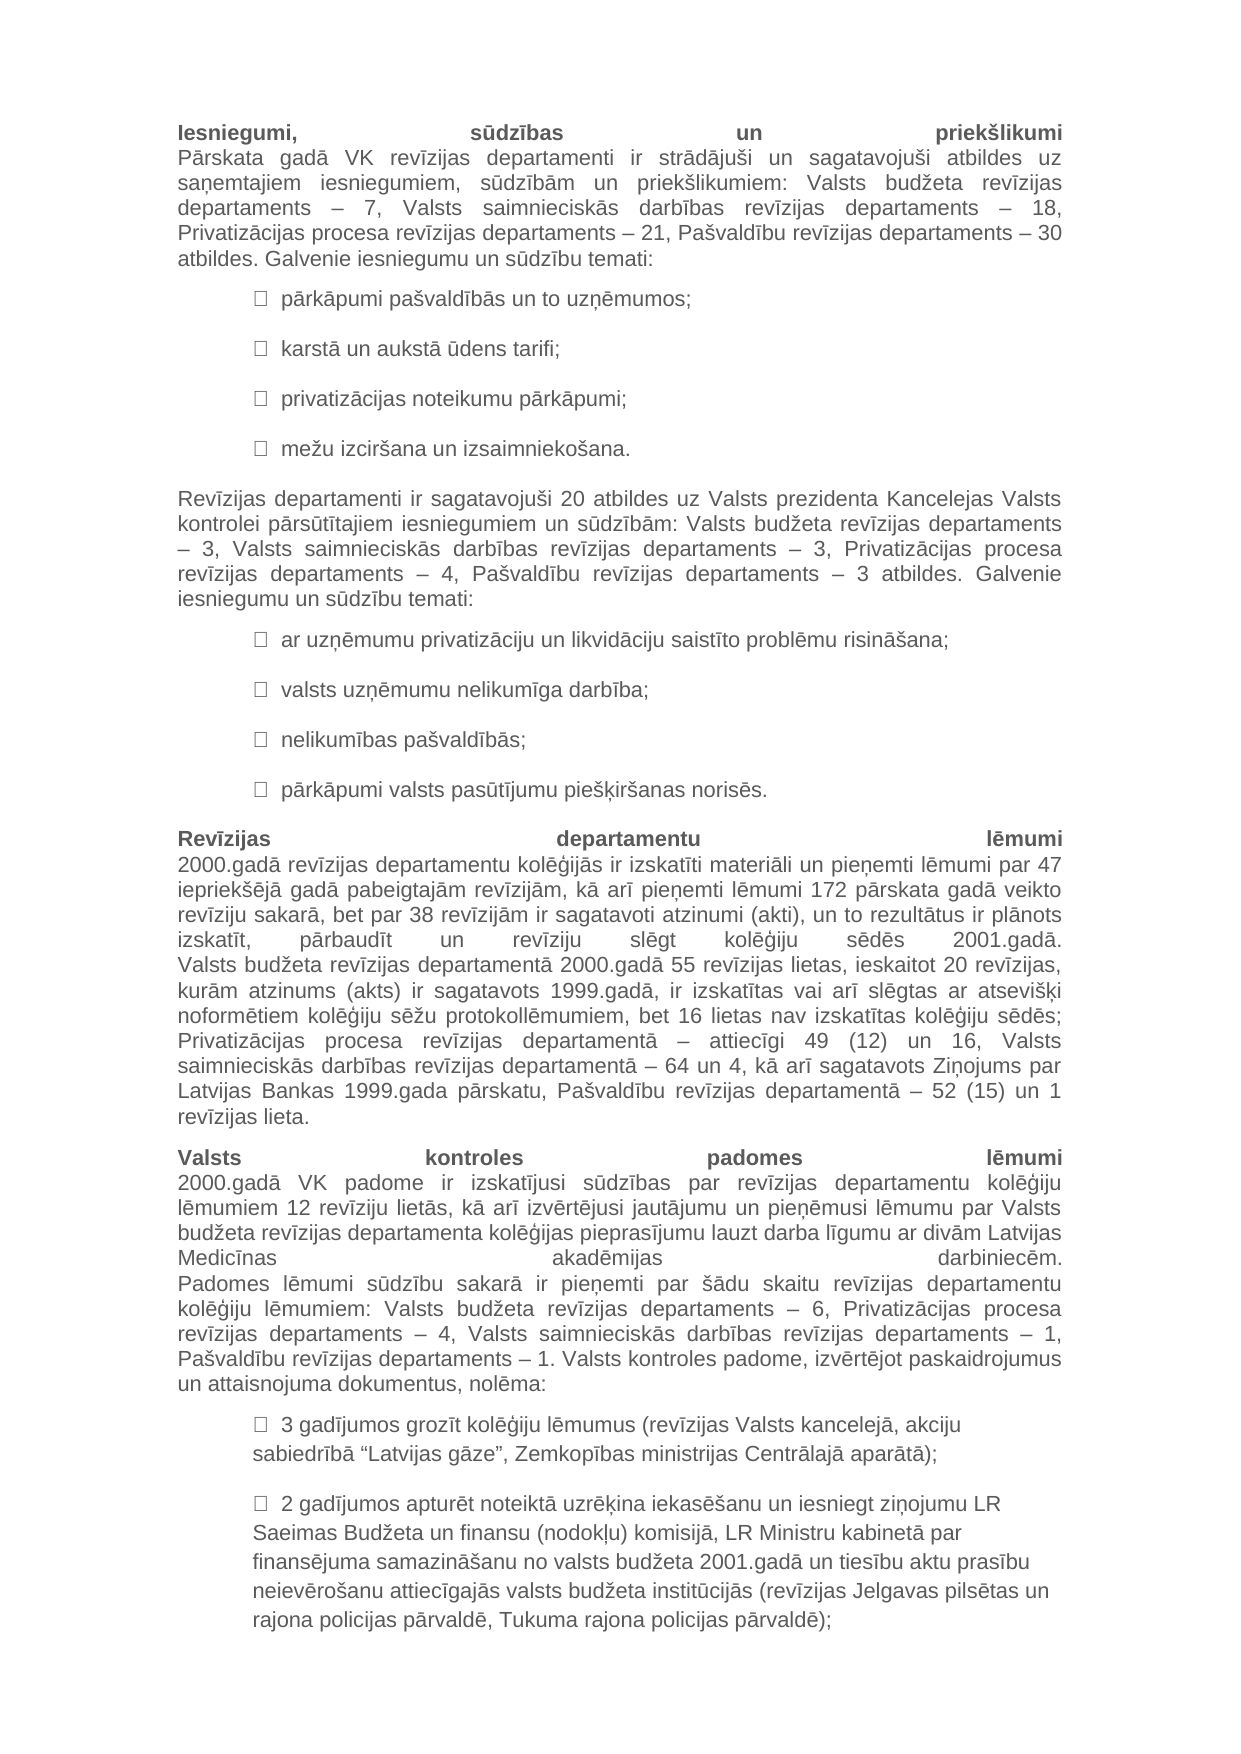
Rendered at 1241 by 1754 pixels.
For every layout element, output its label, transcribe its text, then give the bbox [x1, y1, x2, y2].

text  mežu izciršana un izsaimniekošana. [252, 436, 1063, 461]
text Valsts kontroles padomes lēmumi 2000.gadā VK padome ir izskatījusi sūdzības par revīzijas departamentu kolēģiju lēmumiem 12 revīziju lietās, kā arī izvērtējusi jautājumu un pieņēmusi lēmumu par Valsts budžeta revīzijas departamenta kolēģijas pieprasījumu lauzt darba līgumu ar divām Latvijas Medicīnas akadēmijas darbiniecēm. Padomes lēmumi sūdzību sakarā ir pieņemti par šādu skaitu revīzijas departamentu kolēģiju lēmumiem: Valsts budžeta revīzijas departaments – 6, Privatizācijas procesa revīzijas departaments – 4, Valsts saimnieciskās darbības revīzijas departaments – 1, Pašvaldību revīzijas departaments – 1. Valsts kontroles padome, izvērtējot paskaidrojumus un attaisnojuma dokumentus, nolēma: [177, 1144, 1063, 1396]
text  valsts uzņēmumu nelikumīga darbība; [252, 677, 1063, 702]
text  3 gadījumos grozīt kolēģiju lēmumus (revīzijas Valsts kancelejā, akciju sabiedrībā “Latvijas gāze”, Zemkopības ministrijas Centrālajā aparātā); [252, 1412, 1063, 1466]
text  karstā un aukstā ūdens tarifi; [252, 336, 1063, 361]
text  privatizācijas noteikumu pārkāpumi; [252, 386, 1063, 411]
text  nelikumības pašvaldībās; [252, 727, 1063, 752]
text Iesniegumi, sūdzības un priekšlikumi Pārskata gadā VK revīzijas departamenti ir strādājuši un sagatavojuši atbildes uz saņemtajiem iesniegumiem, sūdzībām un priekšlikumiem: Valsts budžeta revīzijas departaments – 7, Valsts saimnieciskās darbības revīzijas departaments – 18, Privatizācijas procesa revīzijas departaments – 21, Pašvaldību revīzijas departaments – 30 atbildes. Galvenie iesniegumu un sūdzību temati: [177, 119, 1063, 271]
text Revīzijas departamenti ir sagatavojuši 20 atbildes uz Valsts prezidenta Kancelejas Valsts kontrolei pārsūtītajiem iesniegumiem un sūdzībām: Valsts budžeta revīzijas departaments – 3, Valsts saimnieciskās darbības revīzijas departaments – 3, Privatizācijas procesa revīzijas departaments – 4, Pašvaldību revīzijas departaments – 3 atbildes. Galvenie iesniegumu un sūdzību temati: [177, 485, 1063, 611]
text  pārkāpumi valsts pasūtījumu piešķiršanas norisēs. [252, 776, 1063, 802]
text  pārkāpumi pašvaldībās un to uzņēmumos; [252, 286, 1063, 311]
text  2 gadījumos apturēt noteiktā uzrēķina iekasēšanu un iesniegt ziņojumu LR Saeimas Budžeta un finansu (nodokļu) komisijā, LR Ministru kabinetā par finansējuma samazināšanu no valsts budžeta 2001.gadā un tiesību aktu prasību neievērošanu attiecīgajās valsts budžeta institūcijās (revīzijas Jelgavas pilsētas un rajona policijas pārvaldē, Tukuma rajona policijas pārvaldē); [252, 1491, 1063, 1632]
text  ar uzņēmumu privatizāciju un likvidāciju saistīto problēmu risināšana; [252, 627, 1063, 652]
text Revīzijas departamentu lēmumi 2000.gadā revīzijas departamentu kolēģijās ir izskatīti materiāli un pieņemti lēmumi par 47 iepriekšējā gadā pabeigtajām revīzijām, kā arī pieņemti lēmumi 172 pārskata gadā veikto revīziju sakarā, bet par 38 revīzijām ir sagatavoti atzinumi (akti), un to rezultātus ir plānots izskatīt, pārbaudīt un revīziju slēgt kolēģiju sēdēs 2001.gadā. Valsts budžeta revīzijas departamentā 2000.gadā 55 revīzijas lietas, ieskaitot 20 revīzijas, kurām atzinums (akts) ir sagatavots 1999.gadā, ir izskatītas vai arī slēgtas ar atsevišķi noformētiem kolēģiju sēžu protokollēmumiem, bet 16 lietas nav izskatītas kolēģiju sēdēs; Privatizācijas procesa revīzijas departamentā – attiecīgi 49 (12) un 16, Valsts saimnieciskās darbības revīzijas departamentā – 64 un 4, kā arī sagatavots Ziņojums par Latvijas Bankas 1999.gada pārskatu, Pašvaldību revīzijas departamentā – 52 (15) un 1 revīzijas lieta. [177, 826, 1063, 1129]
